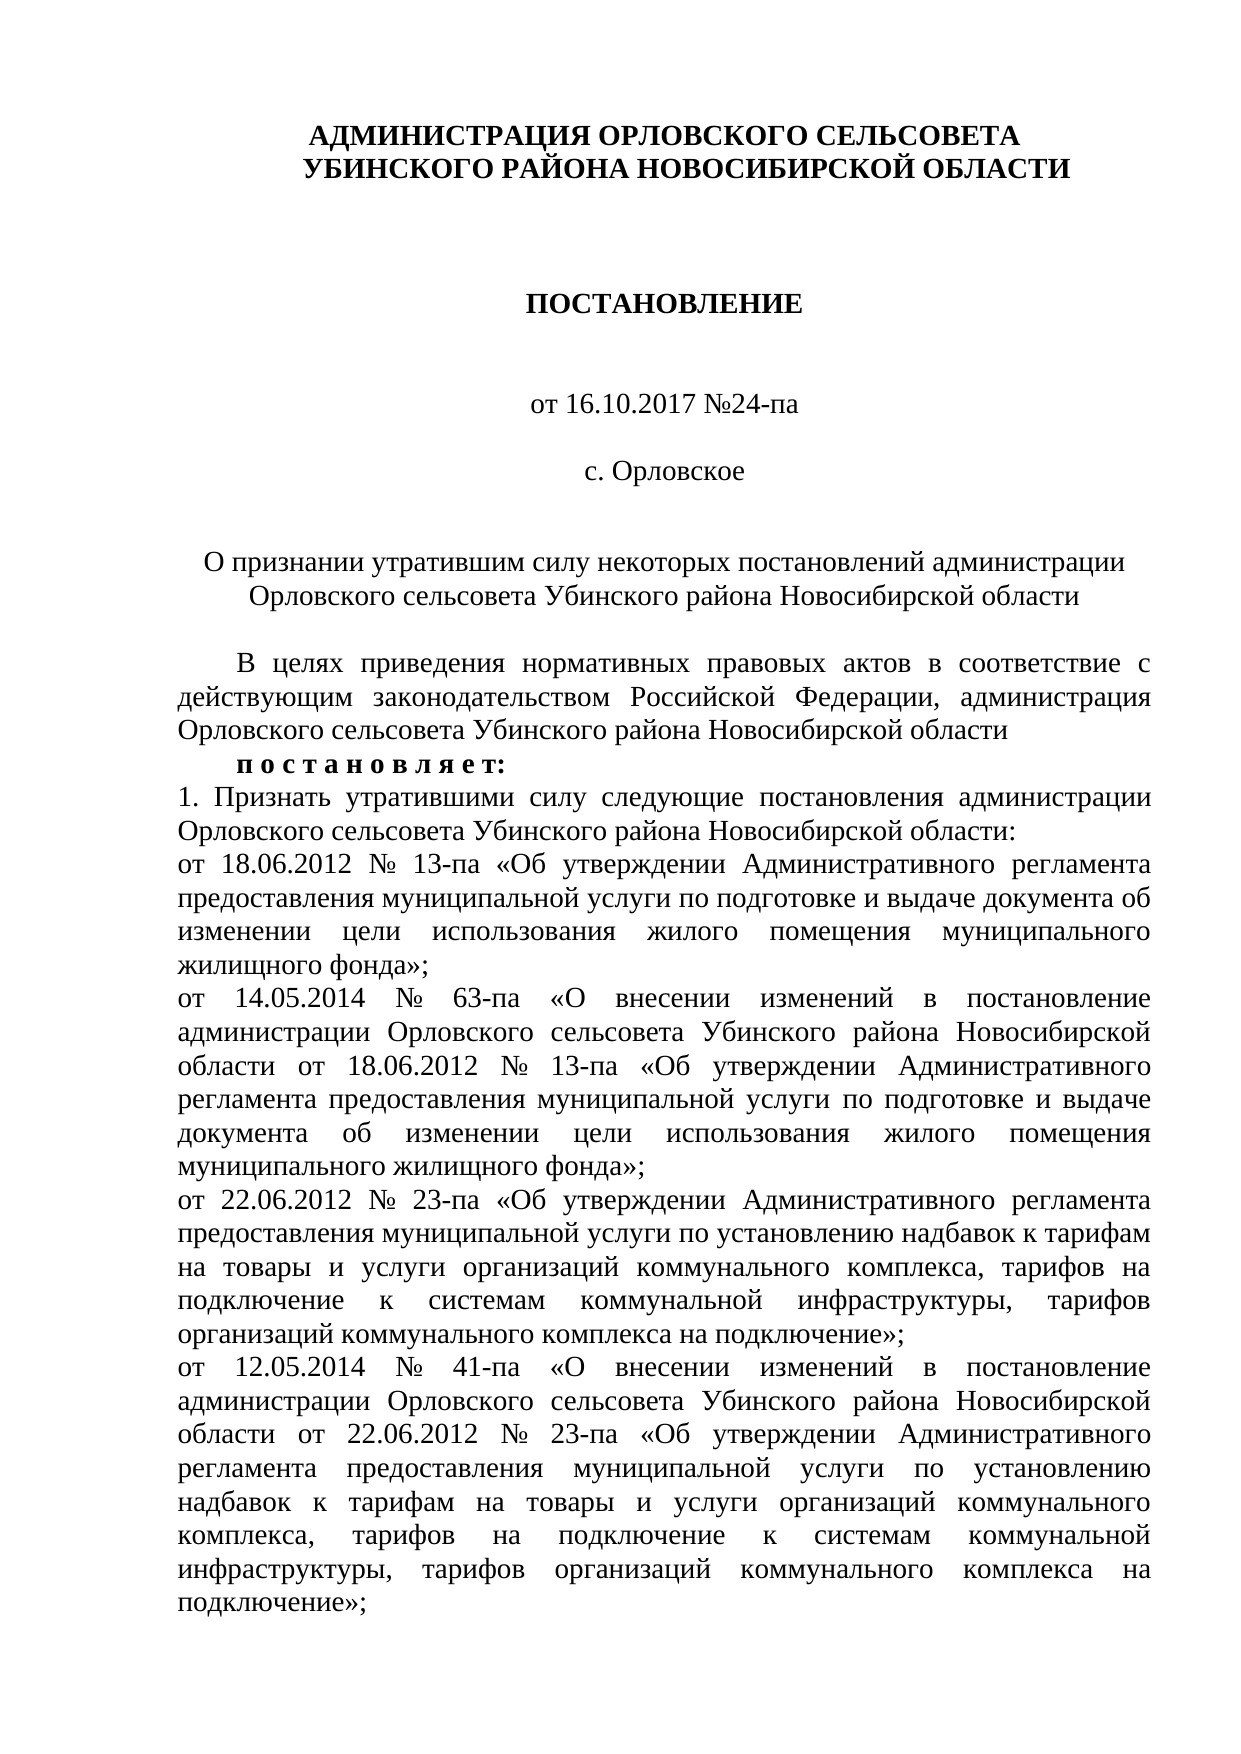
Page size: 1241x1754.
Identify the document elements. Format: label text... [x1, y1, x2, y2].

text ПОСТАНОВЛЕНИЕ [177, 286, 1152, 319]
text О признании утратившим силу некоторых постановлений администрации Орловского сельсовета Убинского района Новосибирской области [177, 544, 1152, 612]
text от 18.06.2012 № 13-па «Об утверждении Административного регламента предоставления муниципальной услуги по подготовке и выдаче документа об изменении цели использования жилого помещения муниципального жилищного фонда»; [177, 846, 1152, 981]
text от 14.05.2014 № 63-па «О внесении изменений в постановление администрации Орловского сельсовета Убинского района Новосибирской области от 18.06.2012 № 13-па «Об утверждении Административного регламента предоставления муниципальной услуги по подготовке и выдаче документа об изменении цели использования жилого помещения муниципального жилищного фонда»; [177, 981, 1152, 1182]
text 1. Признать утратившими силу следующие постановления администрации Орловского сельсовета Убинского района Новосибирской области: [177, 779, 1152, 846]
text с. Орловское [177, 453, 1152, 487]
text от 22.06.2012 № 23-па «Об утверждении Административного регламента предоставления муниципальной услуги по установлению надбавок к тарифам на товары и услуги организаций коммунального комплекса, тарифов на подключение к системам коммунальной инфраструктуры, тарифов организаций коммунального комплекса на подключение»; [177, 1182, 1152, 1349]
text АДМИНИСТРАЦИЯ ОРЛОВСКОГО СЕЛЬСОВЕТА [177, 118, 1152, 152]
text от 12.05.2014 № 41-па «О внесении изменений в постановление администрации Орловского сельсовета Убинского района Новосибирской области от 22.06.2012 № 23-па «Об утверждении Административного регламента предоставления муниципальной услуги по установлению надбавок к тарифам на товары и услуги организаций коммунального комплекса, тарифов на подключение к системам коммунальной инфраструктуры, тарифов организаций коммунального комплекса на подключение»; [177, 1349, 1152, 1618]
text УБИНСКОГО РАЙОНА НОВОСИБИРСКОЙ ОБЛАСТИ [177, 152, 1152, 185]
text п о с т а н о в л я е т: [177, 746, 1152, 779]
text В целях приведения нормативных правовых актов в соответствие с действующим законодательством Российской Федерации, администрация Орловского сельсовета Убинского района Новосибирской области [177, 645, 1152, 746]
text от 16.10.2017 №24-па [177, 386, 1152, 420]
